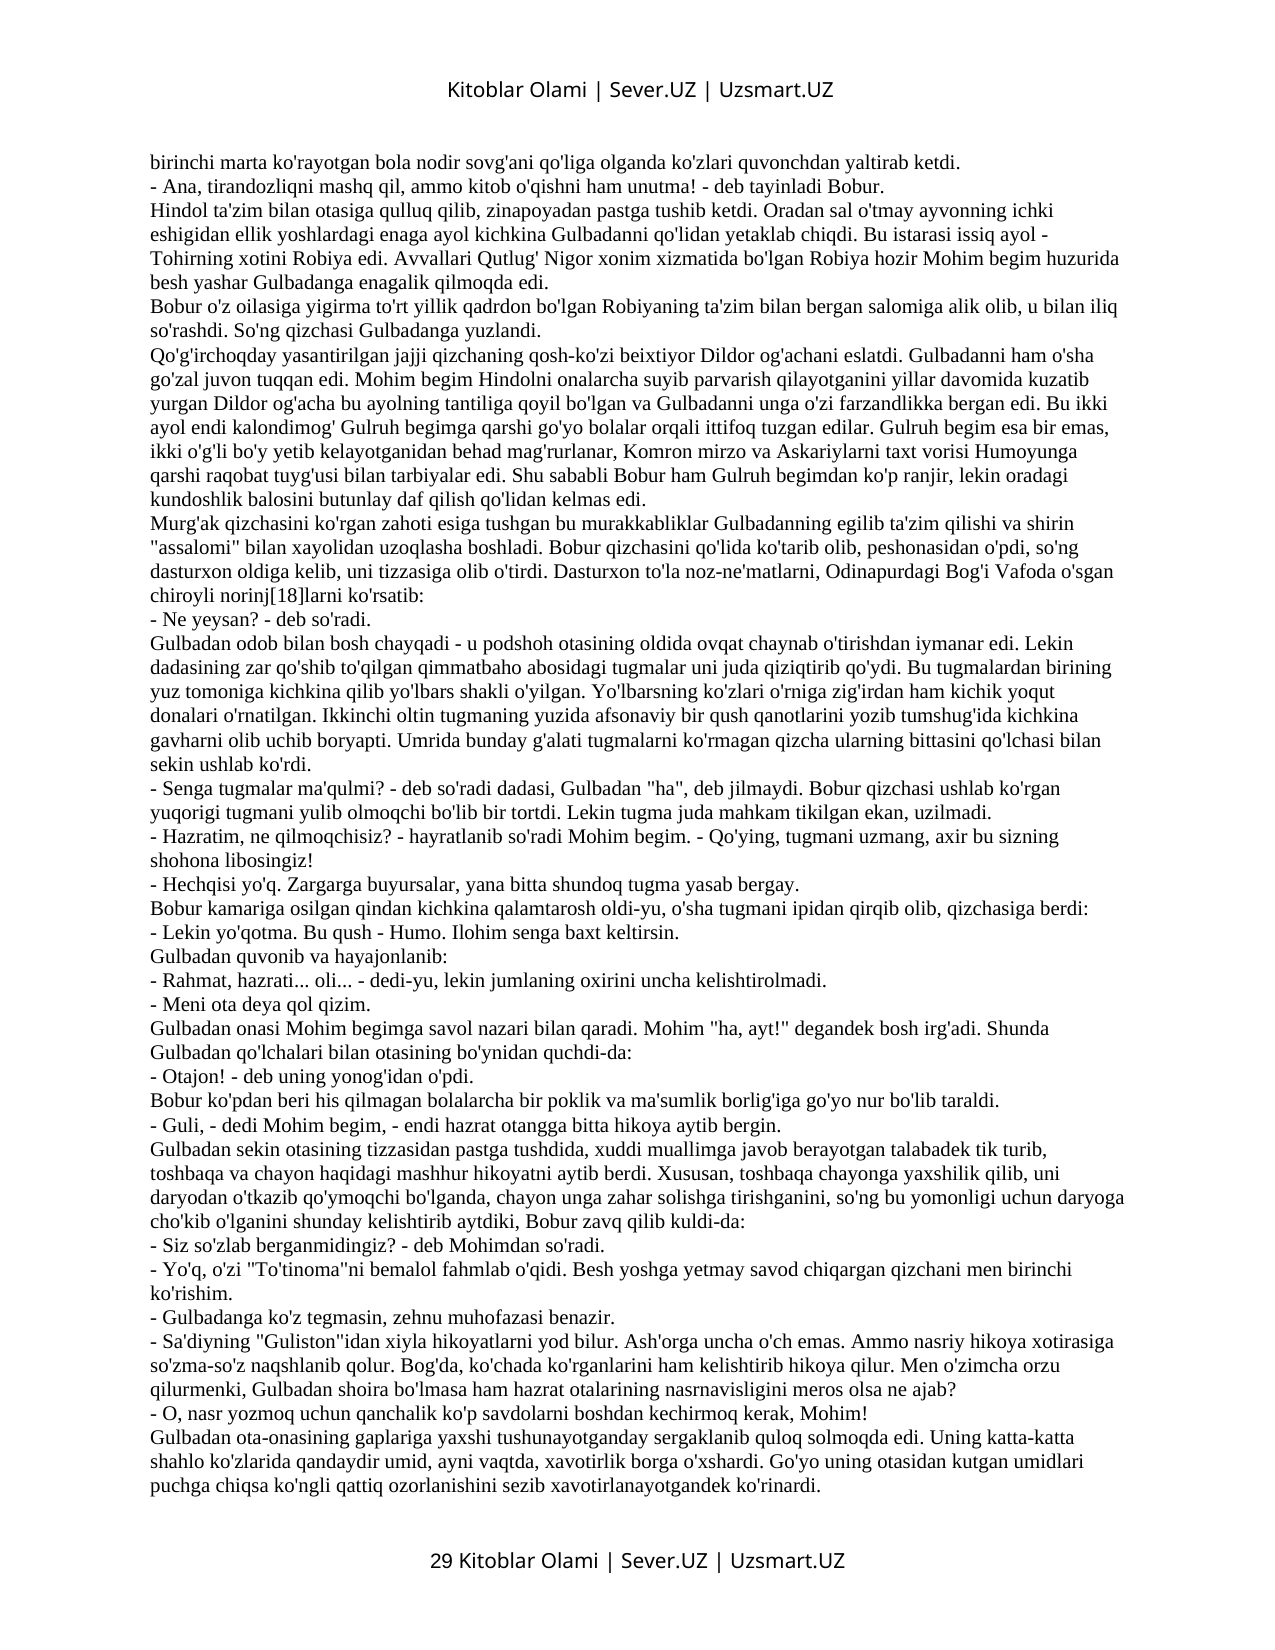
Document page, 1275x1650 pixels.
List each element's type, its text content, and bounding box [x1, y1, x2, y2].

text - Meni ota deya qol qizim. [150, 992, 1125, 1016]
text - O, nasr yozmoq uchun qanchalik ko'p savdolarni boshdan kechirmoq kerak, Mohim! [150, 1401, 1125, 1425]
text - Ana, tirandozliqni mashq qil, ammo kitob o'qishni ham unutma! - deb tayinladi Bobur. [150, 174, 1125, 198]
text Gulbadan onasi Mohim begimga savol nazari bilan qaradi. Mohim "ha, ayt!" degandek bosh irg'adi. Shunda Gulbadan qo'lchalari bilan otasining bo'ynidan quchdi-da: [150, 1016, 1125, 1064]
text - Siz so'zlab berganmidingiz? - deb Mohimdan so'radi. [150, 1233, 1125, 1257]
text Qo'g'irchoqday yasantirilgan jajji qizchaning qosh-ko'zi beixtiyor Dildor og'achani eslatdi. Gulbadanni ham o'sha go'zal juvon tuqqan edi. Mohim begim Hindolni onalarcha suyib parvarish qilayotganini yillar davomida kuzatib yurgan Dildor og'acha bu ayolning tantiliga qoyil bo'lgan va Gulbadanni unga o'zi farzandlikka bergan edi. Bu ikki ayol endi kalondimog' Gulruh begimga qarshi go'yo bolalar orqali ittifoq tuzgan edilar. Gulruh begim esa bir emas, ikki o'g'li bo'y yetib kelayotganidan behad mag'rurlanar, Komron mirzo va Askariylarni taxt vorisi Humoyunga qarshi raqobat tuyg'usi bilan tarbiyalar edi. Shu sababli Bobur ham Gulruh begimdan ko'p ranjir, lekin oradagi kundoshlik balosini butunlay daf qilish qo'lidan kelmas edi. [150, 342, 1125, 511]
text Bobur kamariga osilgan qindan kichkina qalamtarosh oldi-yu, o'sha tugmani ipidan qirqib olib, qizchasiga berdi: [150, 896, 1125, 920]
text - Hazratim, ne qilmoqchisiz? - hayratlanib so'radi Mohim begim. - Qo'ying, tugmani uzmang, axir bu sizning shohona libosingiz! [150, 824, 1125, 872]
text Murg'ak qizchasini ko'rgan zahoti esiga tushgan bu murakkabliklar Gulbadanning egilib ta'zim qilishi va shirin "assalomi" bilan xayolidan uzoqlasha boshladi. Bobur qizchasini qo'lida ko'tarib olib, peshonasidan o'pdi, so'ng dasturxon oldiga kelib, uni tizzasiga olib o'tirdi. Dasturxon to'la noz-ne'matlarni, Odinapurdagi Bog'i Vafoda o'sgan chiroyli norinj[18]larni ko'rsatib: [150, 511, 1125, 607]
text - Guli, - dedi Mohim begim, - endi hazrat otangga bitta hikoya aytib bergin. [150, 1112, 1125, 1137]
text Gulbadan sekin otasining tizzasidan pastga tushdida, xuddi muallimga javob berayotgan talabadek tik turib, toshbaqa va chayon haqidagi mashhur hikoyatni aytib berdi. Xususan, toshbaqa chayonga yaxshilik qilib, uni daryodan o'tkazib qo'ymoqchi bo'lganda, chayon unga zahar solishga tirishganini, so'ng bu yomonligi uchun daryoga cho'kib o'lganini shunday kelishtirib aytdiki, Bobur zavq qilib kuldi-da: [150, 1137, 1125, 1233]
text - Ne yeysan? - deb so'radi. [150, 607, 1125, 631]
text Gulbadan odob bilan bosh chayqadi - u podshoh otasining oldida ovqat chaynab o'tirishdan iymanar edi. Lekin dadasining zar qo'shib to'qilgan qimmatbaho abosidagi tugmalar uni juda qiziqtirib qo'ydi. Bu tugmalardan birining yuz tomoniga kichkina qilib yo'lbars shakli o'yilgan. Yo'lbarsning ko'zlari o'rniga zig'irdan ham kichik yoqut donalari o'rnatilgan. Ikkinchi oltin tugmaning yuzida afsonaviy bir qush qanotlarini yozib tumshug'ida kichkina gavharni olib uchib boryapti. Umrida bunday g'alati tugmalarni ko'rmagan qizcha ularning bittasini qo'lchasi bilan sekin ushlab ko'rdi. [150, 631, 1125, 776]
text Gulbadan ota-onasining gaplariga yaxshi tushunayotganday sergaklanib quloq solmoqda edi. Uning katta-katta shahlo ko'zlarida qandaydir umid, ayni vaqtda, xavotirlik borga o'xshardi. Go'yo uning otasidan kutgan umidlari puchga chiqsa ko'ngli qattiq ozorlanishini sezib xavotirlanayotgandek ko'rinardi. [150, 1425, 1125, 1497]
text - Sa'diyning "Guliston"idan xiyla hikoyatlarni yod bilur. Ash'orga uncha o'ch emas. Ammo nasriy hikoya xotirasiga so'zma-so'z naqshlanib qolur. Bog'da, ko'chada ko'rganlarini ham kelishtirib hikoya qilur. Men o'zimcha orzu qilurmenki, Gulbadan shoira bo'lmasa ham hazrat otalarining nasrnavisligini meros olsa ne ajab? [150, 1329, 1125, 1401]
text Hindol ta'zim bilan otasiga qulluq qilib, zinapoyadan pastga tushib ketdi. Oradan sal o'tmay ayvonning ichki eshigidan ellik yoshlardagi enaga ayol kichkina Gulbadanni qo'lidan yetaklab chiqdi. Bu istarasi issiq ayol - Tohirning xotini Robiya edi. Avvallari Qutlug' Nigor xonim xizmatida bo'lgan Robiya hozir Mohim begim huzurida besh yashar Gulbadanga enagalik qilmoqda edi. [150, 198, 1125, 294]
text - Lekin yo'qotma. Bu qush - Humo. Ilohim senga baxt keltirsin. [150, 920, 1125, 944]
text - Gulbadanga ko'z tegmasin, zehnu muhofazasi benazir. [150, 1305, 1125, 1329]
text Gulbadan quvonib va hayajonlanib: [150, 944, 1125, 968]
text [150, 150, 1125, 174]
text Bobur ko'pdan beri his qilmagan bolalarcha bir poklik va ma'sumlik borlig'iga go'yo nur bo'lib taraldi. [150, 1088, 1125, 1112]
text - Rahmat, hazrati... oli... - dedi-yu, lekin jumlaning oxirini uncha kelishtirolmadi. [150, 968, 1125, 992]
text Bobur o'z oilasiga yigirma to'rt yillik qadrdon bo'lgan Robiyaning ta'zim bilan bergan salomiga alik olib, u bilan iliq so'rashdi. So'ng qizchasi Gulbadanga yuzlandi. [150, 294, 1125, 342]
text - Yo'q, o'zi "To'tinoma"ni bemalol fahmlab o'qidi. Besh yoshga yetmay savod chiqargan qizchani men birinchi ko'rishim. [150, 1257, 1125, 1305]
text - Senga tugmalar ma'qulmi? - deb so'radi dadasi, Gulbadan "ha", deb jilmaydi. Bobur qizchasi ushlab ko'rgan yuqorigi tugmani yulib olmoqchi bo'lib bir tortdi. Lekin tugma juda mahkam tikilgan ekan, uzilmadi. [150, 776, 1125, 824]
text - Otajon! - deb uning yonog'idan o'pdi. [150, 1064, 1125, 1088]
text - Hechqisi yo'q. Zargarga buyursalar, yana bitta shundoq tugma yasab bergay. [150, 872, 1125, 896]
